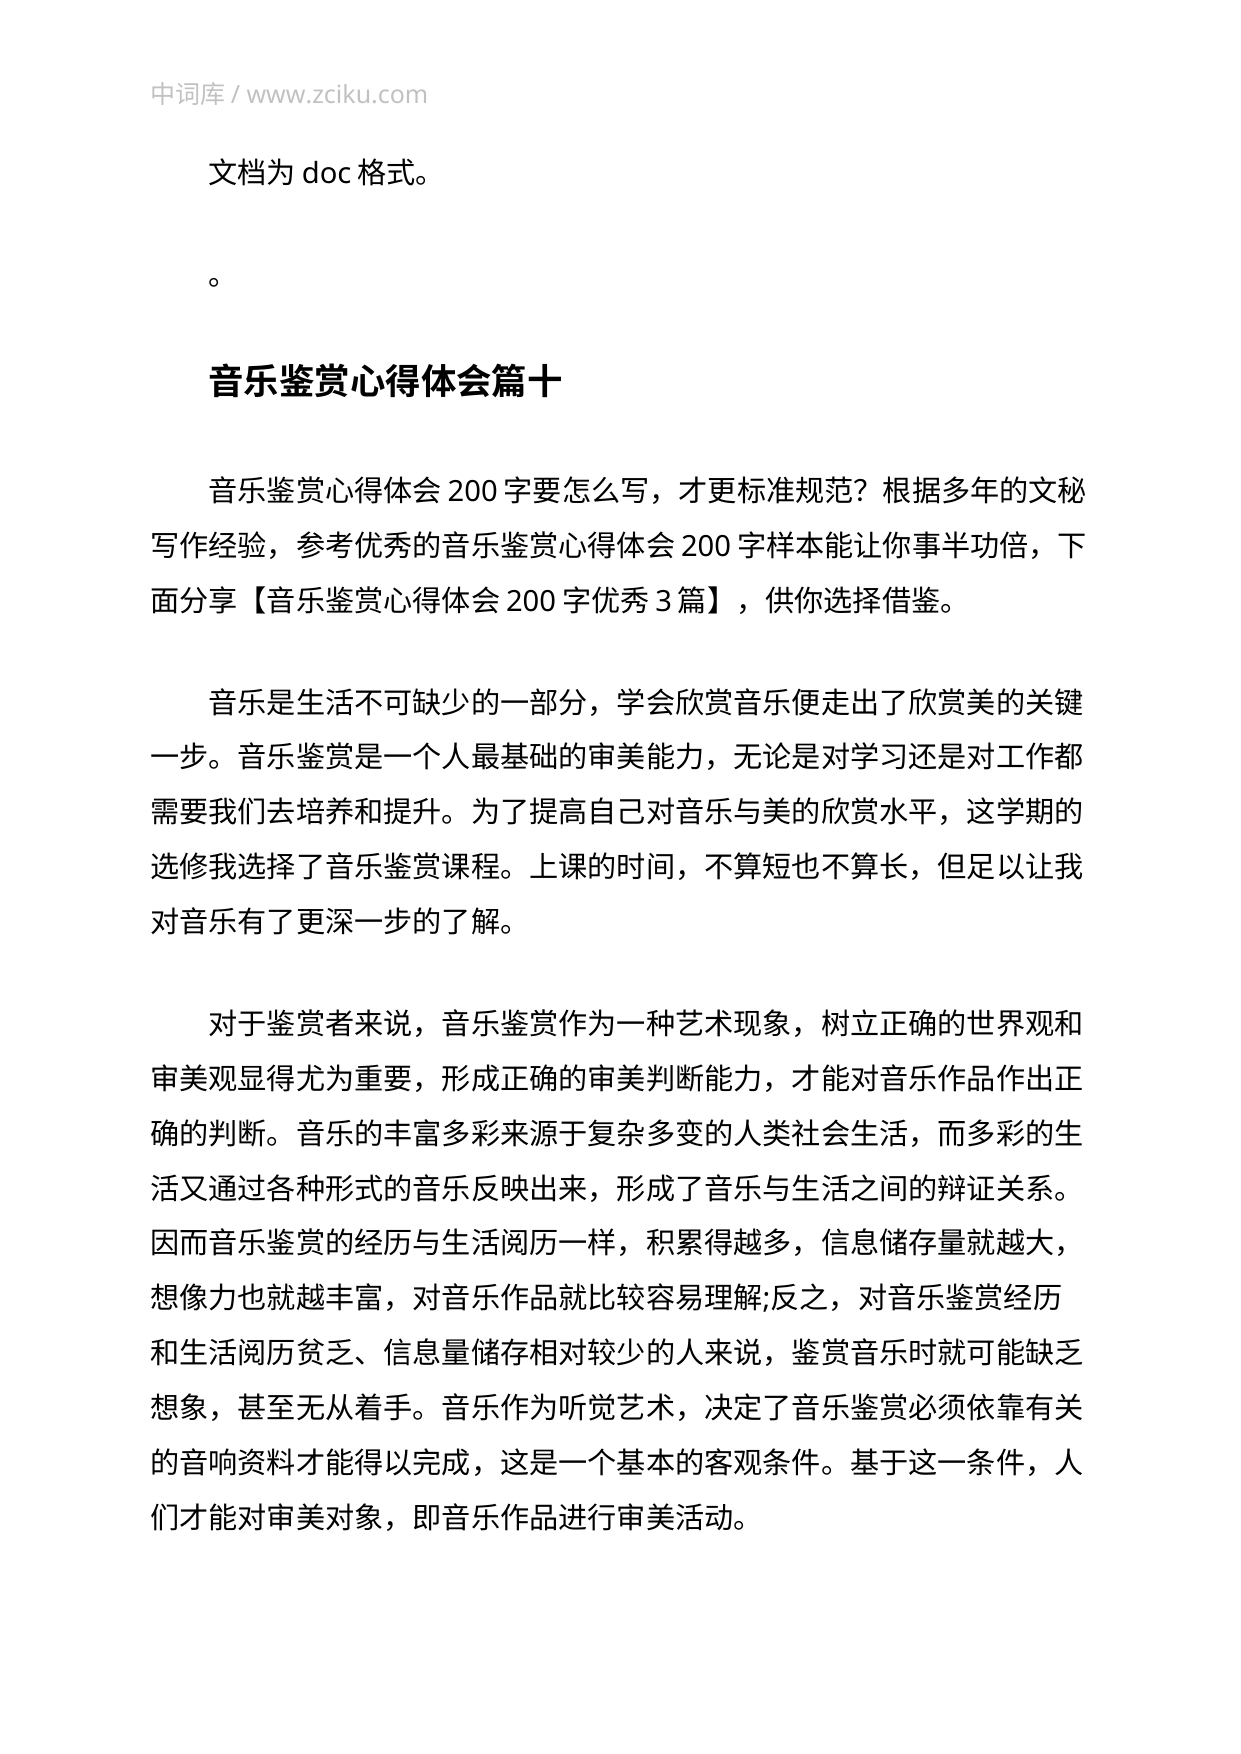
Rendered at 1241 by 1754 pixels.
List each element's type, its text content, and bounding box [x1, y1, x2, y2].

text 音乐是生活不可缺少的一部分，学会欣赏音乐便走出了欣赏美的关键一步。音乐鉴赏是一个人最基础的审美能力，无论是对学习还是对工作都需要我们去培养和提升。为了提高自己对音乐与美的欣赏水平，这学期的选修我选择了音乐鉴赏课程。上课的时间，不算短也不算长，但足以让我对音乐有了更深一步的了解。 [150, 679, 1090, 941]
text 音乐鉴赏心得体会篇十 [150, 354, 1090, 405]
text 文档为doc格式。 [150, 150, 1090, 192]
text 音乐鉴赏心得体会200字要怎么写，才更标准规范？根据多年的文秘写作经验，参考优秀的音乐鉴赏心得体会200字样本能让你事半功倍，下面分享【音乐鉴赏心得体会200字优秀3篇】，供你选择借鉴。 [150, 467, 1090, 619]
text 对于鉴赏者来说，音乐鉴赏作为一种艺术现象，树立正确的世界观和审美观显得尤为重要，形成正确的审美判断能力，才能对音乐作品作出正确的判断。音乐的丰富多彩来源于复杂多变的人类社会生活，而多彩的生活又通过各种形式的音乐反映出来，形成了音乐与生活之间的辩证关系。因而音乐鉴赏的经历与生活阅历一样，积累得越多，信息储存量就越大，想像力也就越丰富，对音乐作品就比较容易理解;反之，对音乐鉴赏经历和生活阅历贫乏、信息量储存相对较少的人来说，鉴赏音乐时就可能缺乏想象，甚至无从着手。音乐作为听觉艺术，决定了音乐鉴赏必须依靠有关的音响资料才能得以完成，这是一个基本的客观条件。基于这一条件，人们才能对审美对象，即音乐作品进行审美活动。 [150, 1001, 1090, 1537]
text 。 [150, 252, 1090, 294]
